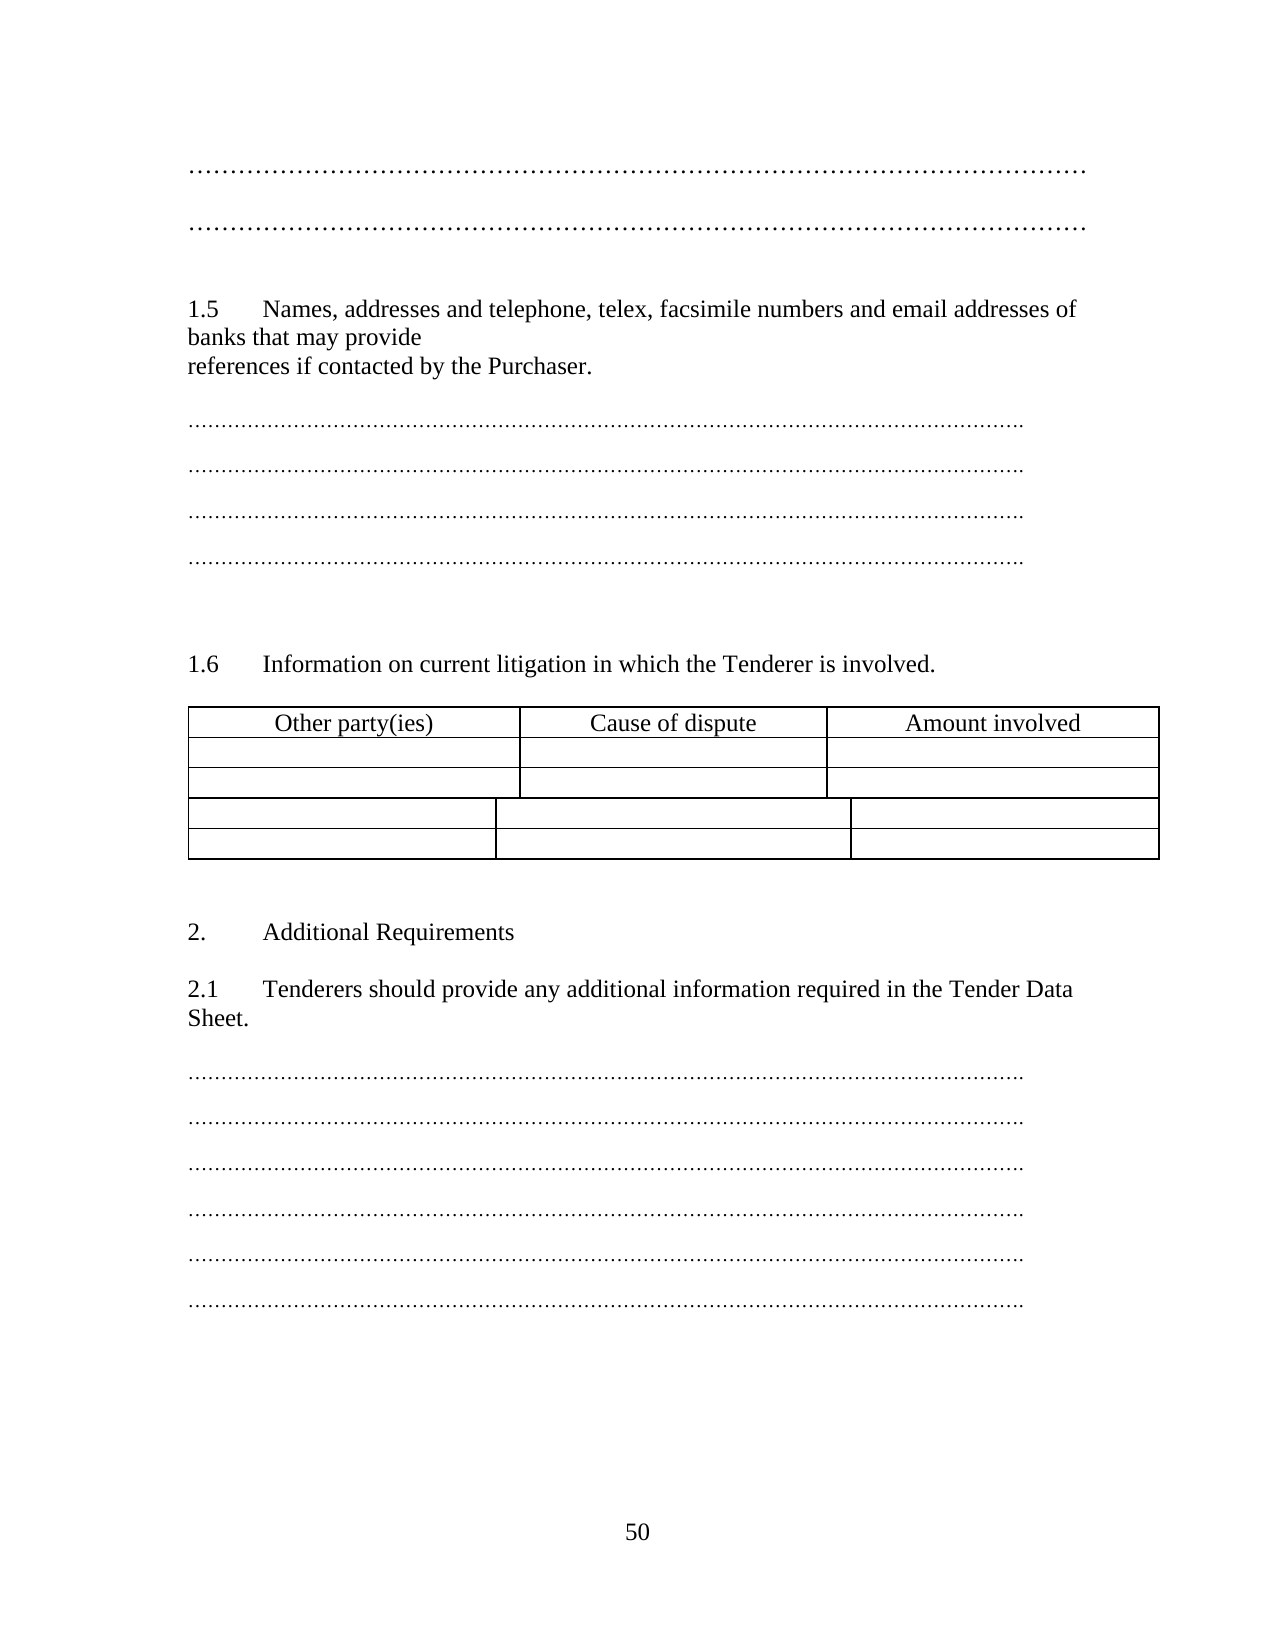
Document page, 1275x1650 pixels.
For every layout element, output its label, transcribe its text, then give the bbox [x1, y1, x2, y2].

text ………………………………………………………………………………………………………………. [187, 1243, 1087, 1266]
table_header Other party(ies) [189, 708, 519, 737]
text ………………………………………………………………………………………………………………. [187, 1061, 1087, 1083]
text ………………………………………………………………………………………………………………. [187, 454, 1087, 477]
text ………………………………………………………………………………………………………………. [187, 1197, 1087, 1220]
table_header Amount involved [828, 708, 1158, 737]
table_cell [189, 738, 519, 767]
table_header Cause of dispute [521, 708, 826, 737]
table_cell [189, 799, 495, 827]
text 1.5 Names, addresses and telephone, telex, facsimile numbers and email addresses of banks that may provide [187, 294, 1087, 351]
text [187, 150, 1087, 179]
text ………………………………………………………………………………………………………………. [187, 1152, 1087, 1175]
table_cell [521, 768, 826, 797]
table_cell [852, 799, 1158, 827]
text 1.6 Information on current litigation in which the Tenderer is involved. [187, 649, 1087, 677]
table_cell [521, 738, 826, 767]
text ………………………………………………………………………………………………………………. [187, 1106, 1087, 1129]
table_cell [828, 738, 1158, 767]
table_cell [852, 829, 1158, 858]
text ………………………………………………………………………………………………………………. [187, 500, 1087, 523]
text ……………………………………………………………………………………………… [187, 207, 1087, 236]
text 2.1 Tenderers should provide any additional information required in the Tender Data Sheet. [187, 974, 1087, 1032]
text references if contacted by the Purchaser. [187, 351, 1087, 380]
text ………………………………………………………………………………………………………………. [187, 546, 1087, 568]
table_cell [497, 829, 850, 858]
text ………………………………………………………………………………………………………………. [187, 1289, 1087, 1312]
table_cell [497, 799, 850, 827]
text ………………………………………………………………………………………………………………. [187, 409, 1087, 432]
text 2. Additional Requirements [187, 917, 1087, 946]
table_cell [828, 768, 1158, 797]
table_cell [189, 829, 495, 858]
table_cell [189, 768, 519, 797]
